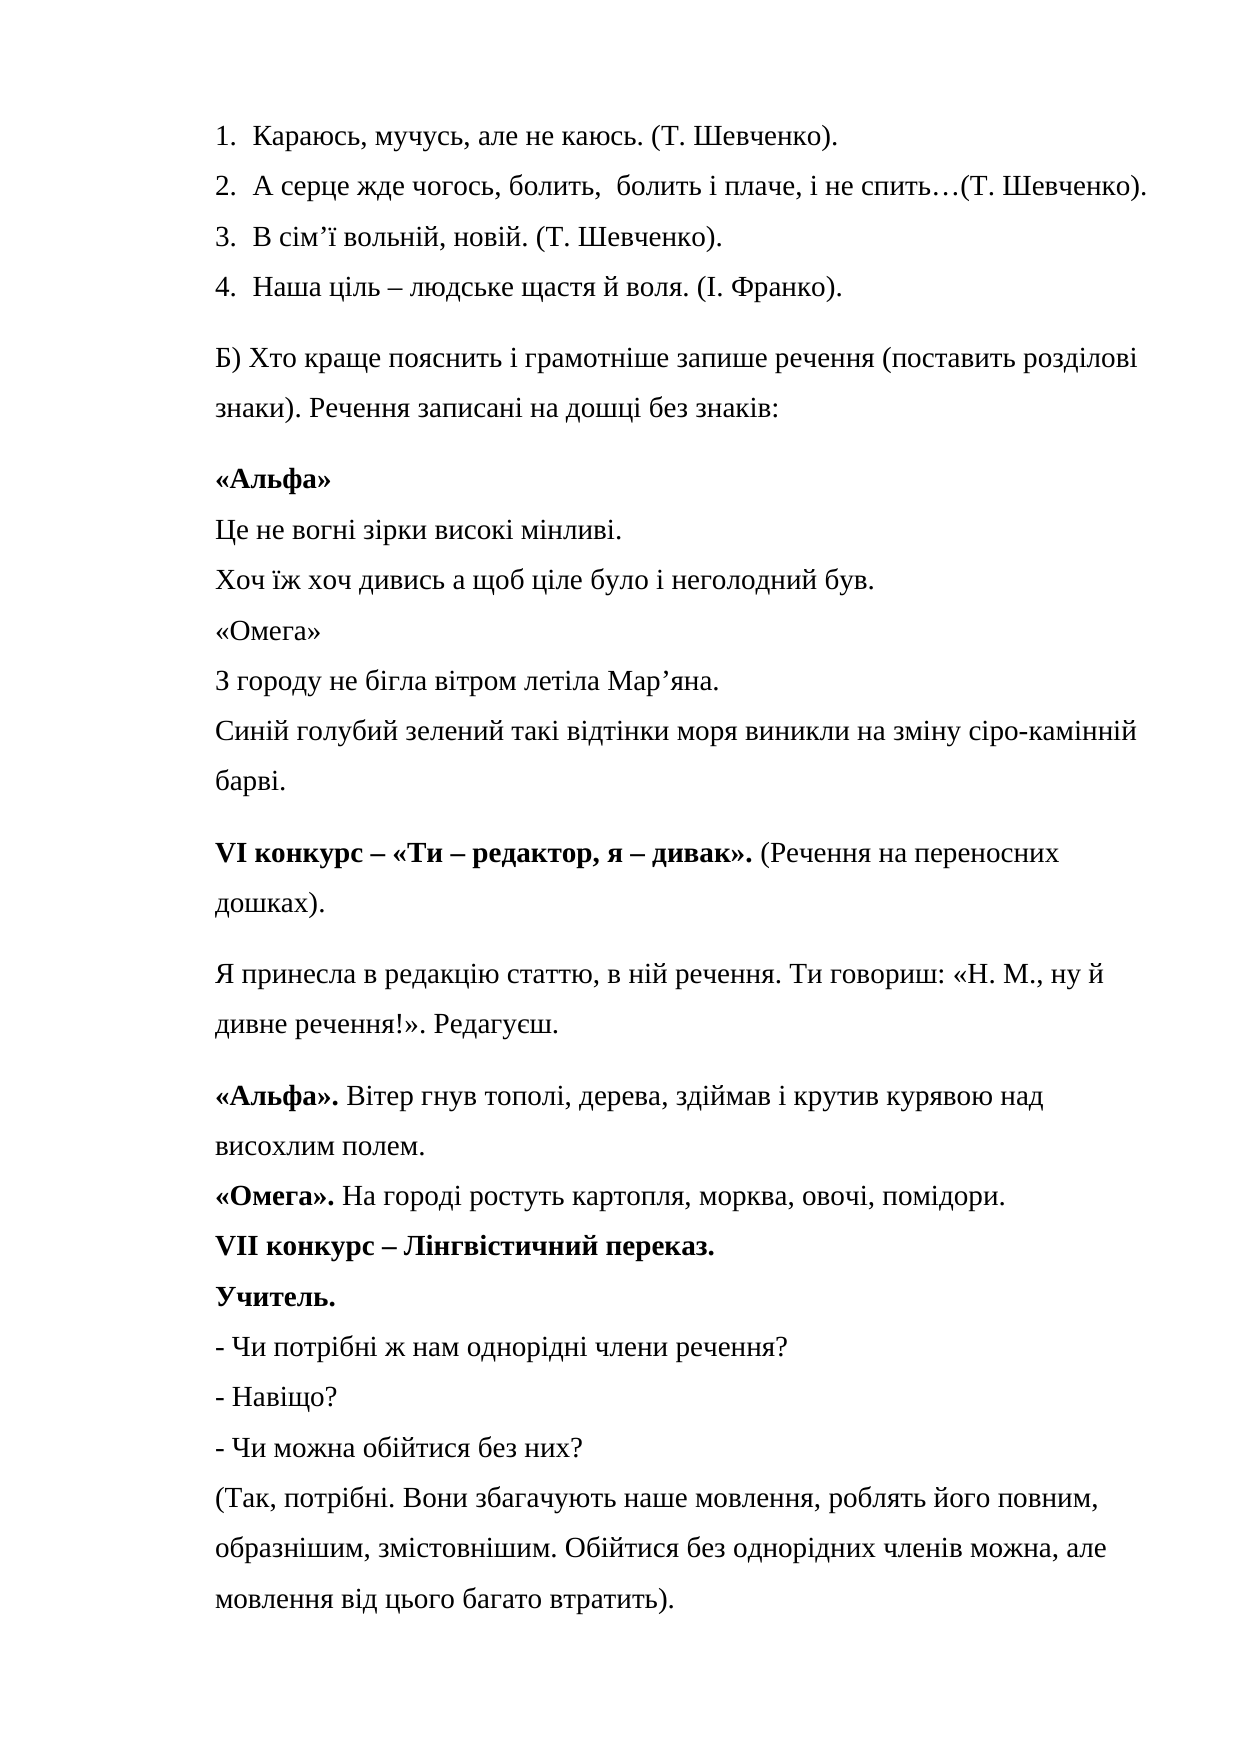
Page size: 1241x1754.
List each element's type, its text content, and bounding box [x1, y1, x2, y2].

list В сім’ї вольній, новій. (Т. Шевченко). [215, 219, 1152, 252]
text VI конкурс – «Ти – редактор, я – дивак». (Речення на переносних дошках). [215, 835, 1152, 918]
text Я принесла в редакцію статтю, в ній речення. Ти говориш: «Н. М., ну й дивне речення!». Редагуєш. [215, 956, 1152, 1040]
text Б) Хто краще пояснить і грамотніше запише речення (поставить розділові знаки). Речення записані на дошці без знаків: [215, 340, 1152, 424]
list А серце жде чогось, болить, болить і плаче, і не спить…(Т. Шевченко). [215, 168, 1152, 202]
text «Альфа» Це не вогні зірки високі мінливі. Хоч їж хоч дивись а щоб ціле було і неголодний був. «Омега» З городу не бігла вітром летіла Мар’яна. Синій голубий зелений такі відтінки моря виникли на зміну сіро-камінній барві. [215, 462, 1152, 797]
list Караюсь, мучусь, але не каюсь. (Т. Шевченко). [215, 118, 1152, 152]
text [215, 1078, 1152, 1614]
list Наша ціль – людське щастя й воля. (І. Франко). [215, 269, 1152, 303]
